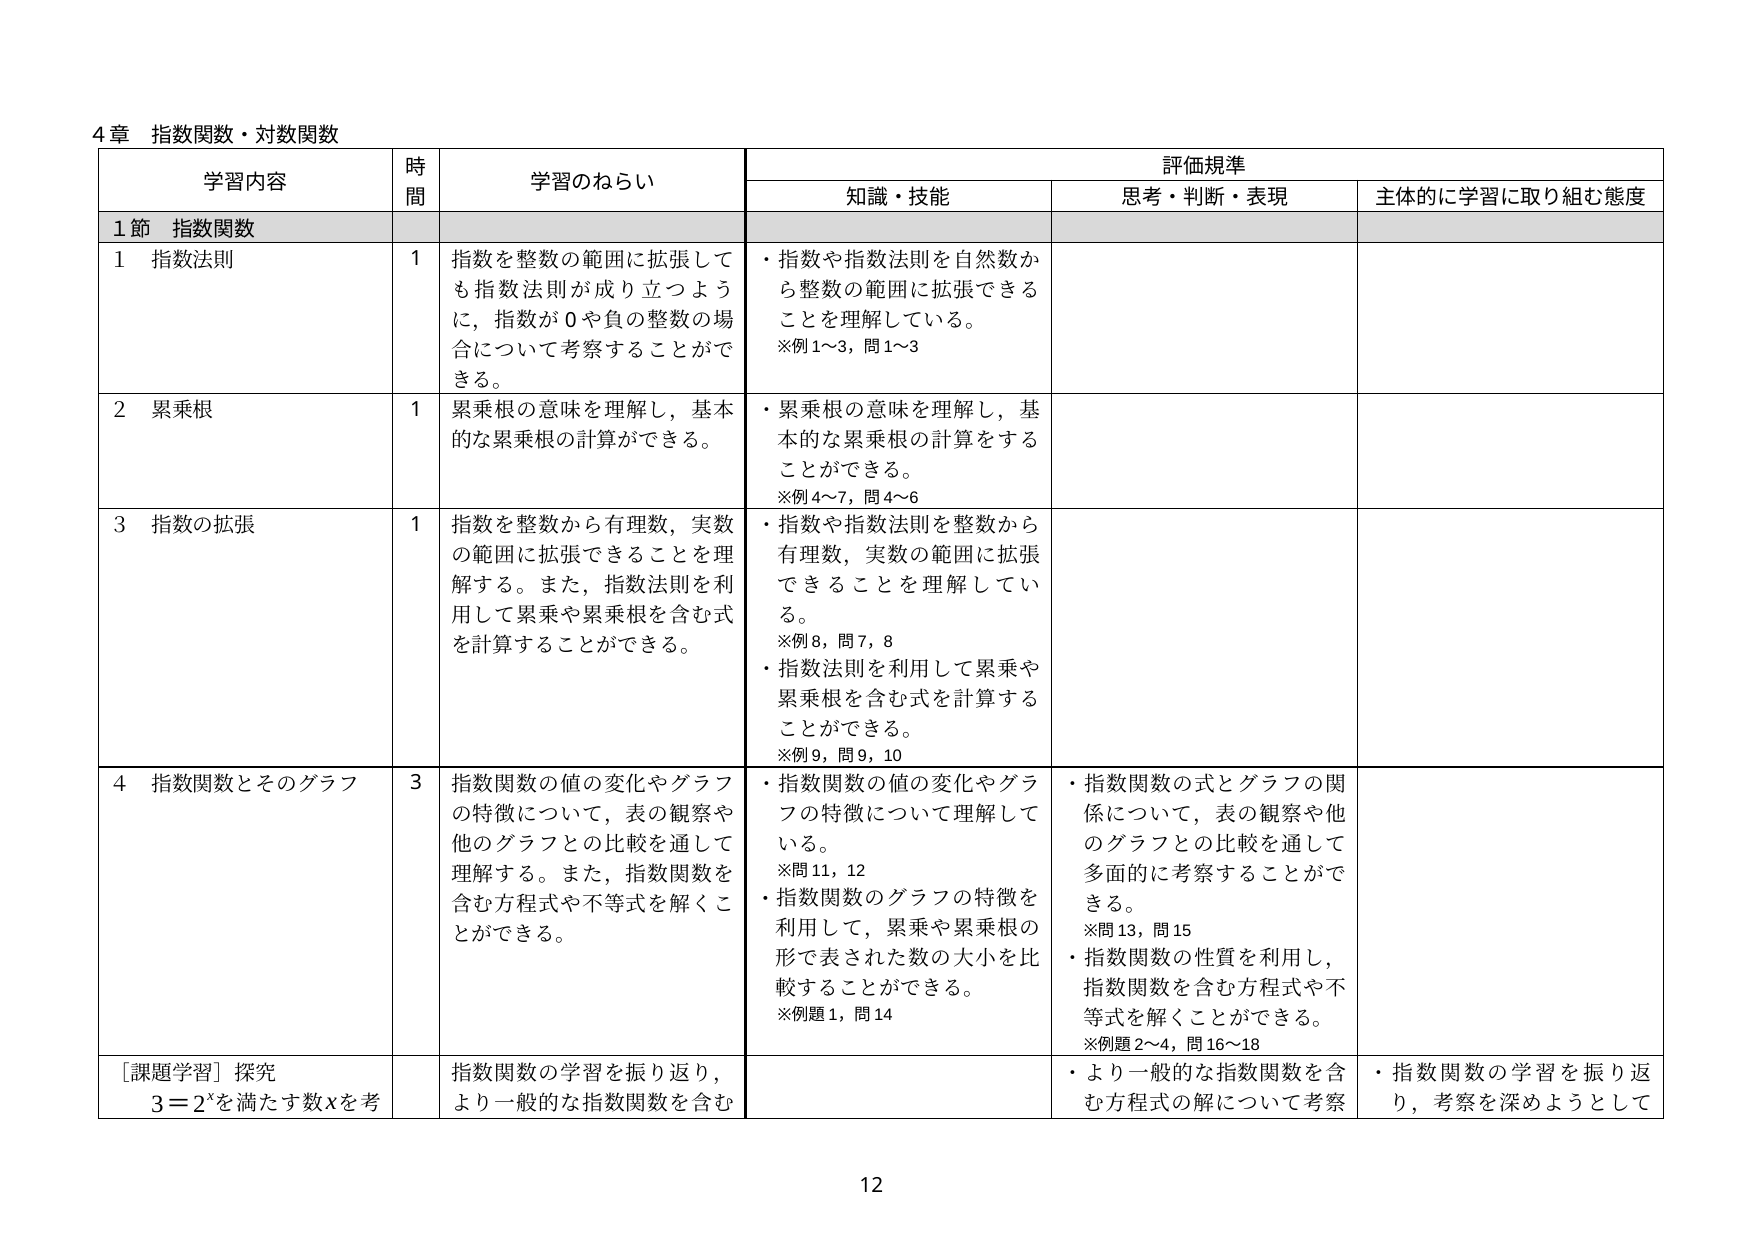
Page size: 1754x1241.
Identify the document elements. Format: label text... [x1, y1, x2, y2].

table_cell ３ 指数の拡張 [99, 509, 392, 766]
table_cell ・累乗根の意味を理解し，基本的な累乗根の計算をすることができる。 ※例4～7，問4～6 [747, 394, 1051, 508]
table_cell 3 [393, 768, 439, 1055]
table_cell ・指数や指数法則を整数から有理数，実数の範囲に拡張できることを理解している。 ※例8，問7，8 ・指数法則を利用して累乗や累乗根を含む式を計算することができる。 ※例9，問9，10 [747, 509, 1051, 766]
table_cell ・指数関数の式とグラフの関係について，表の観察や他のグラフとの比較を通して多面的に考察することができる。 ※問13，問15 ・指数関数の性質を利用し，指数関数を含む方程式や不等式を解くことができる。 ※例題2～4，問16～18 [1052, 768, 1357, 1055]
table_cell 1 [393, 394, 439, 508]
table_cell 主体的に学習に取り組む態度 [1358, 181, 1663, 211]
table_cell [99, 212, 392, 242]
table_cell ・指数関数の学習を振り返り，考察を深めようとしている。 ※考察1～3 [1358, 1056, 1663, 1117]
table_cell １ 指数法則 [99, 243, 392, 393]
table_cell [1052, 212, 1357, 242]
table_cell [440, 1056, 744, 1117]
table_cell [1052, 509, 1357, 766]
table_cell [1052, 1056, 1357, 1117]
table_cell [1358, 768, 1663, 1055]
table_cell 指数を整数の範囲に拡張しても指数法則が成り立つように，指数が0や負の整数の場合について考察することができる。 [513, 243, 744, 393]
table_cell [747, 212, 1051, 242]
table_cell 1 [393, 243, 439, 393]
text ４章 指数関数・対数関数 [89, 118, 1653, 148]
table_cell [1052, 243, 1357, 393]
table_header 時 間 [393, 149, 439, 211]
table_cell 指数関数の値の変化やグラフの特徴について，表の観察や他のグラフとの比較を通して理解する。また，指数関数を含む方程式や不等式を解くことができる。 [440, 768, 744, 1055]
table_header 評価規準 [747, 149, 1663, 179]
table_cell 指数を整数から有理数，実数の範囲に拡張できることを理解する。また，指数法則を利用して累乗や累乗根を含む式を計算することができる。 [440, 509, 744, 766]
table_cell ［課題学習］探究 を満たす数を考える [99, 1056, 392, 1117]
table_cell ２ 累乗根 [99, 394, 392, 508]
table_cell [393, 212, 439, 242]
table_cell [440, 212, 744, 242]
table_cell 1 [393, 509, 439, 766]
table_cell [1358, 212, 1663, 242]
table_cell ・指数関数の値の変化やグラフの特徴について理解している。 ※問11，12 ・指数関数のグラフの特徴を利用して，累乗や累乗根の形で表された数の大小を比較することができる。 ※例題1，問14 [747, 768, 1051, 1055]
table_cell [1358, 509, 1663, 766]
table_cell ４ 指数関数とそのグラフ [99, 768, 392, 1055]
table_cell 累乗根の意味を理解し，基本的な累乗根の計算ができる。 [440, 394, 744, 508]
table_cell 知識・技能 [747, 181, 1051, 211]
table_cell 思考・判断・表現 [1052, 181, 1357, 211]
table_cell [1358, 243, 1663, 393]
table_cell [1358, 394, 1663, 508]
table_header 学習のねらい [440, 149, 744, 211]
table_header 学習内容 [99, 149, 392, 211]
table_cell [393, 1056, 439, 1117]
table_cell [1052, 394, 1357, 508]
table_cell [747, 1056, 1051, 1117]
table_cell ・指数や指数法則を自然数から整数の範囲に拡張できることを理解している。 ※例1～3，問1～3 [747, 243, 1051, 393]
